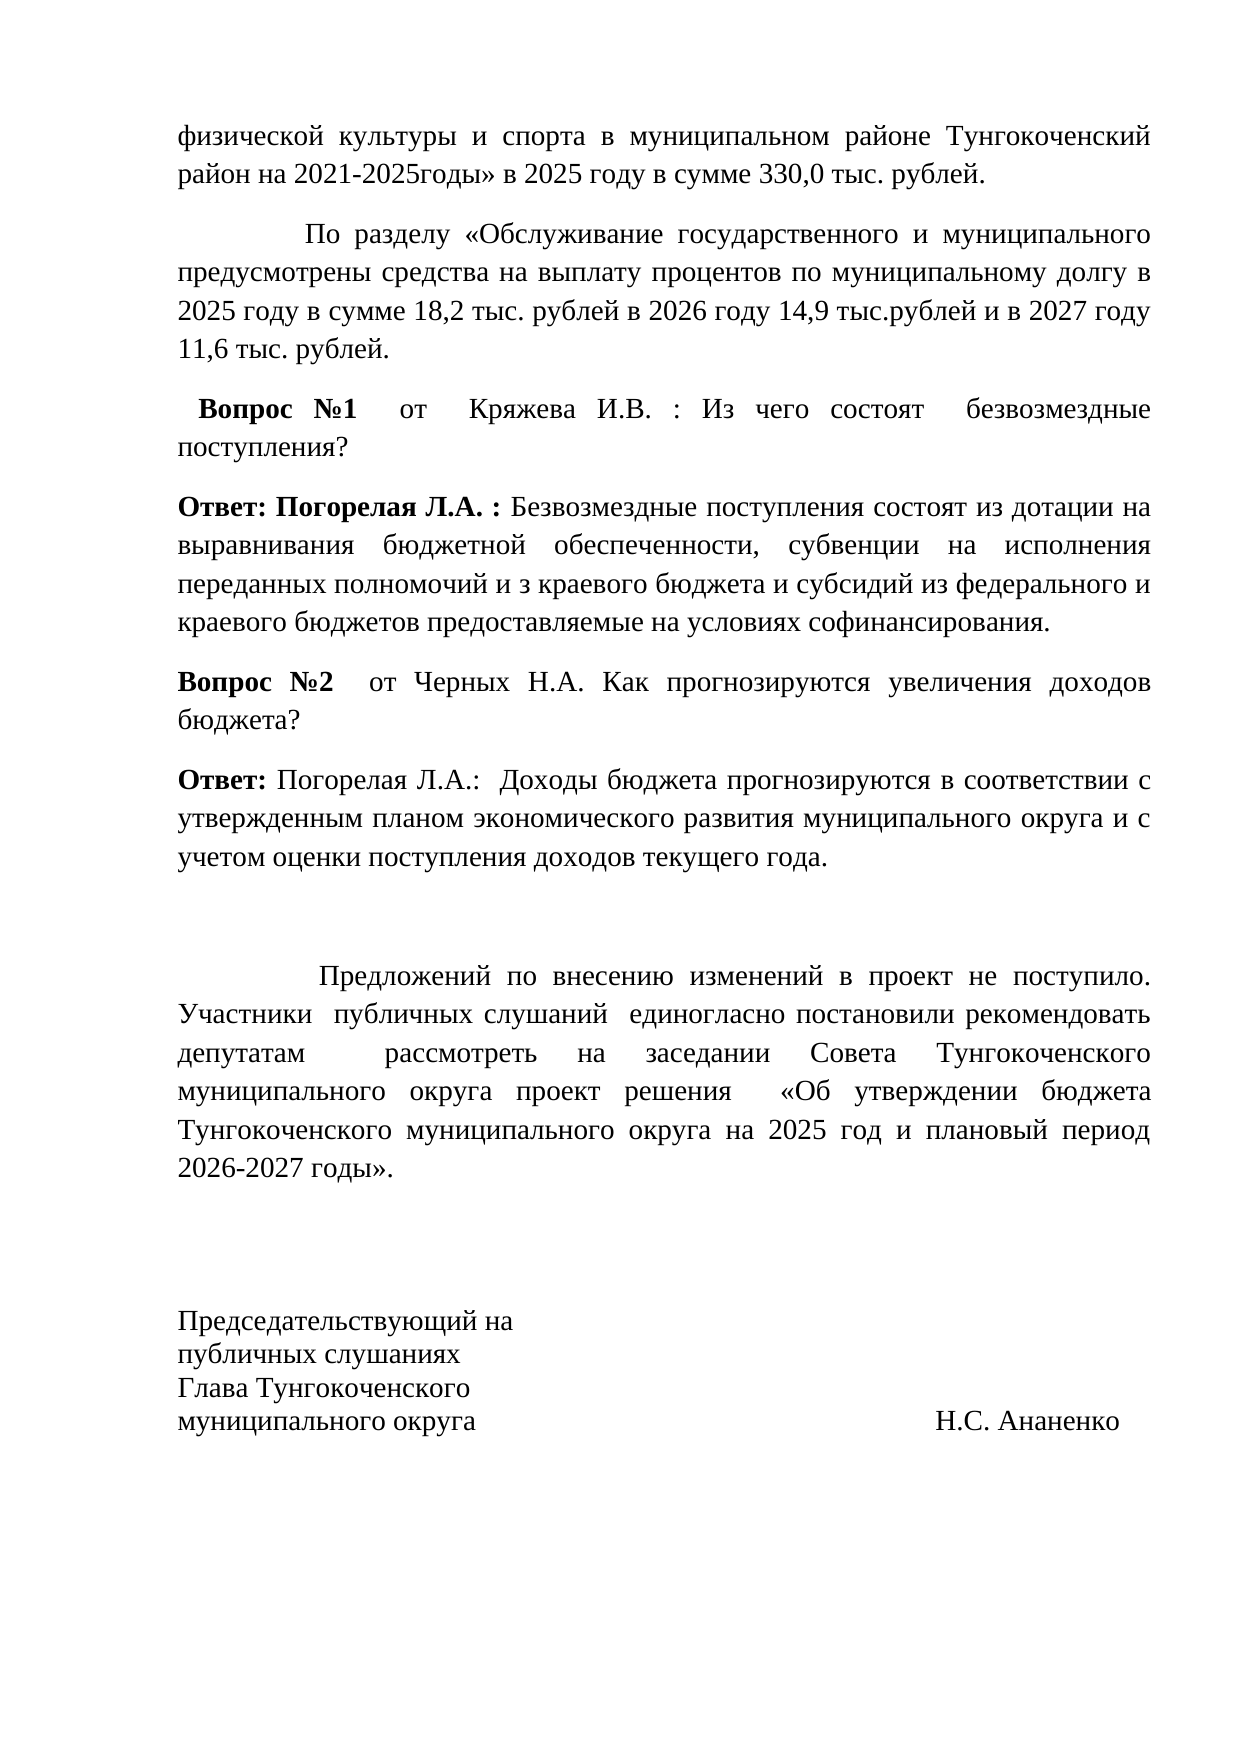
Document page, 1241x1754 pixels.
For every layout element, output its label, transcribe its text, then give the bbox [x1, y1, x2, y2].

text Предложений по внесению изменений в проект не поступило. Участники публичных слушаний единогласно постановили рекомендовать депутатам рассмотреть на заседании Совета Тунгокоченского муниципального округа проект решения «Об утверждении бюджета Тунгокоченского муниципального округа на 2025 год и плановый период 2026-2027 годы». [177, 958, 1152, 1184]
text Ответ: Погорелая Л.А.: Доходы бюджета прогнозируются в соответствии с утвержденным планом экономического развития муниципального округа и с учетом оценки поступления доходов текущего года. [177, 762, 1152, 872]
text Председательствующий на публичных слушаниях Глава Тунгокоченского [177, 1303, 1152, 1403]
text Вопрос №1 от Кряжева И.В. : Из чего состоят безвозмездные поступления? [177, 391, 1152, 463]
text Ответ: Погорелая Л.А. : Безвозмездные поступления состоят из дотации на выравнивания бюджетной обеспеченности, субвенции на исполнения переданных полномочий и з краевого бюджета и субсидий из федерального и краевого бюджетов предоставляемые на условиях софинансирования. [177, 489, 1152, 638]
text муниципального округа Н.С. Ананенко [177, 1403, 1152, 1437]
text Вопрос №2 от Черных Н.А. Как прогнозируются увеличения доходов бюджета? [177, 664, 1152, 736]
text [177, 118, 1152, 190]
text По разделу «Обслуживание государственного и муниципального предусмотрены средства на выплату процентов по муниципальному долгу в 2025 году в сумме 18,2 тыс. рублей в 2026 году 14,9 тыс.рублей и в 2027 году 11,6 тыс. рублей. [177, 216, 1152, 365]
